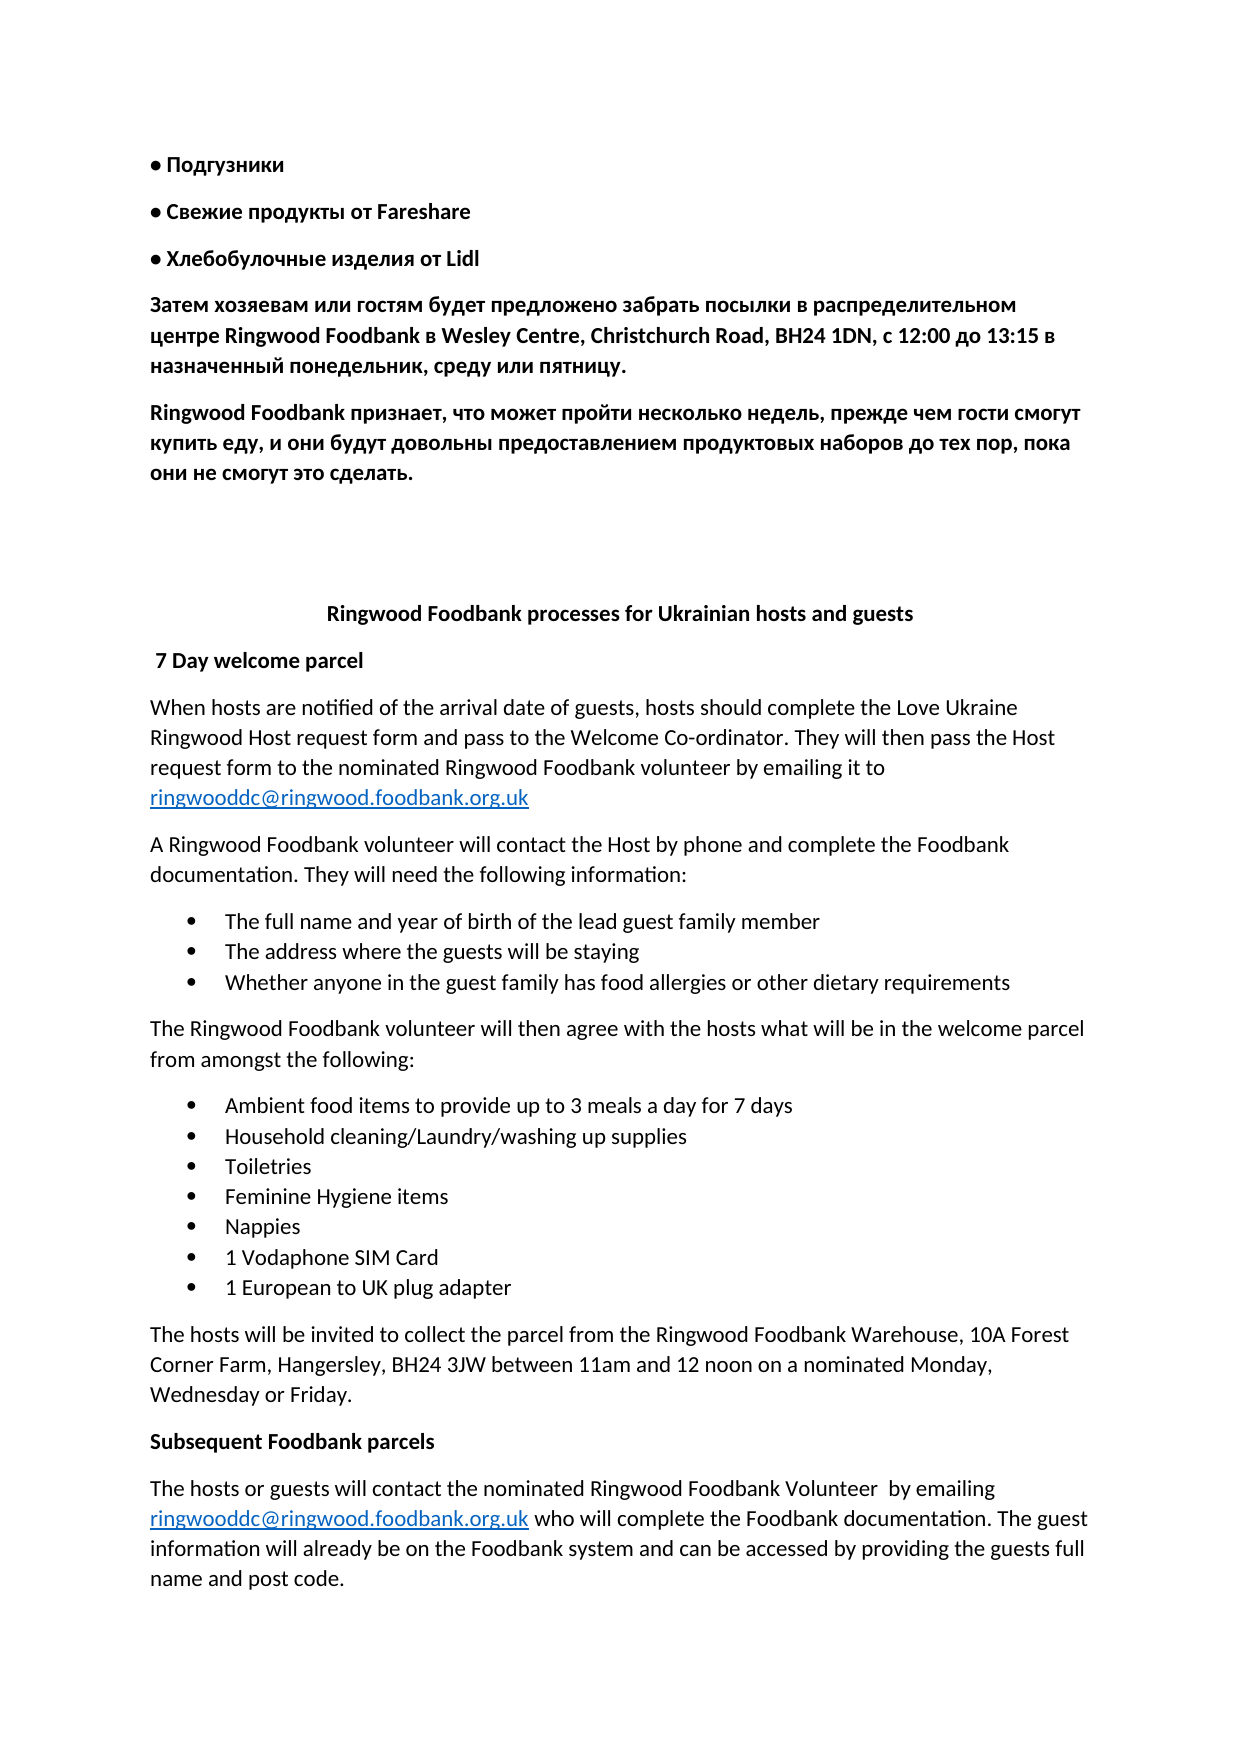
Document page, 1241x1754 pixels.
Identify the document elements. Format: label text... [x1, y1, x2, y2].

list 1 Vodaphone SIM Card [187, 1243, 1090, 1271]
text Затем хозяевам или гостям будет предложено забрать посылки в распределительном центре Ringwood Foodbank в Wesley Centre, Christchurch Road, BH24 1DN, с 12:00 до 13:15 в назначенный понедельник, среду или пятницу. [150, 291, 1090, 379]
text The hosts will be invited to collect the parcel from the Ringwood Foodbank Warehouse, 10A Forest Corner Farm, Hangersley, BH24 3JW between 11am and 12 noon on a nominated Monday, Wednesday or Friday. [150, 1320, 1090, 1408]
text • Свежие продукты от Fareshare [150, 197, 1090, 225]
list The full name and year of birth of the lead guest family member [187, 907, 1090, 935]
list 1 European to UK plug adapter [187, 1273, 1090, 1301]
list Feminine Hygiene items [187, 1182, 1090, 1210]
text A Ringwood Foodbank volunteer will contact the Host by phone and complete the Foodbank documentation. They will need the following information: [150, 830, 1090, 888]
text The hosts or guests will contact the nominated Ringwood Foodbank Volunteer by emailing ringwooddc@ringwood.foodbank.org.uk who will complete the Foodbank documentation. The guest information will already be on the Foodbank system and can be accessed by providing the guests full name and post code. [150, 1474, 1090, 1593]
text Ringwood Foodbank processes for Ukrainian hosts and guests [150, 599, 1090, 627]
list Ambient food items to provide up to 3 meals a day for 7 days [187, 1092, 1090, 1120]
text • Хлебобулочные изделия от Lidl [150, 244, 1090, 272]
list The address where the guests will be staying [187, 937, 1090, 966]
text The Ringwood Foodbank volunteer will then agree with the hosts what will be in the welcome parcel from amongst the following: [150, 1014, 1090, 1073]
text Subsequent Foodbank parcels [150, 1427, 1090, 1455]
text When hosts are notified of the arrival date of guests, hosts should complete the Love Ukraine Ringwood Host request form and pass to the Welcome Co-ordinator. They will then pass the Host request form to the nominated Ringwood Foodbank volunteer by emailing it to ringwooddc@ringwood.foodbank.org.uk [150, 693, 1090, 811]
list Toiletries [187, 1152, 1090, 1180]
text 7 Day welcome parcel [150, 646, 1090, 674]
text • Подгузники [150, 150, 1090, 178]
list Household cleaning/Laundry/washing up supplies [187, 1122, 1090, 1150]
list Whether anyone in the guest family has food allergies or other dietary requirements [187, 968, 1090, 996]
text Ringwood Foodbank признает, что может пройти несколько недель, прежде чем гости смогут купить еду, и они будут довольны предоставлением продуктовых наборов до тех пор, пока они не смогут это сделать. [150, 398, 1090, 486]
list Nappies [187, 1212, 1090, 1241]
